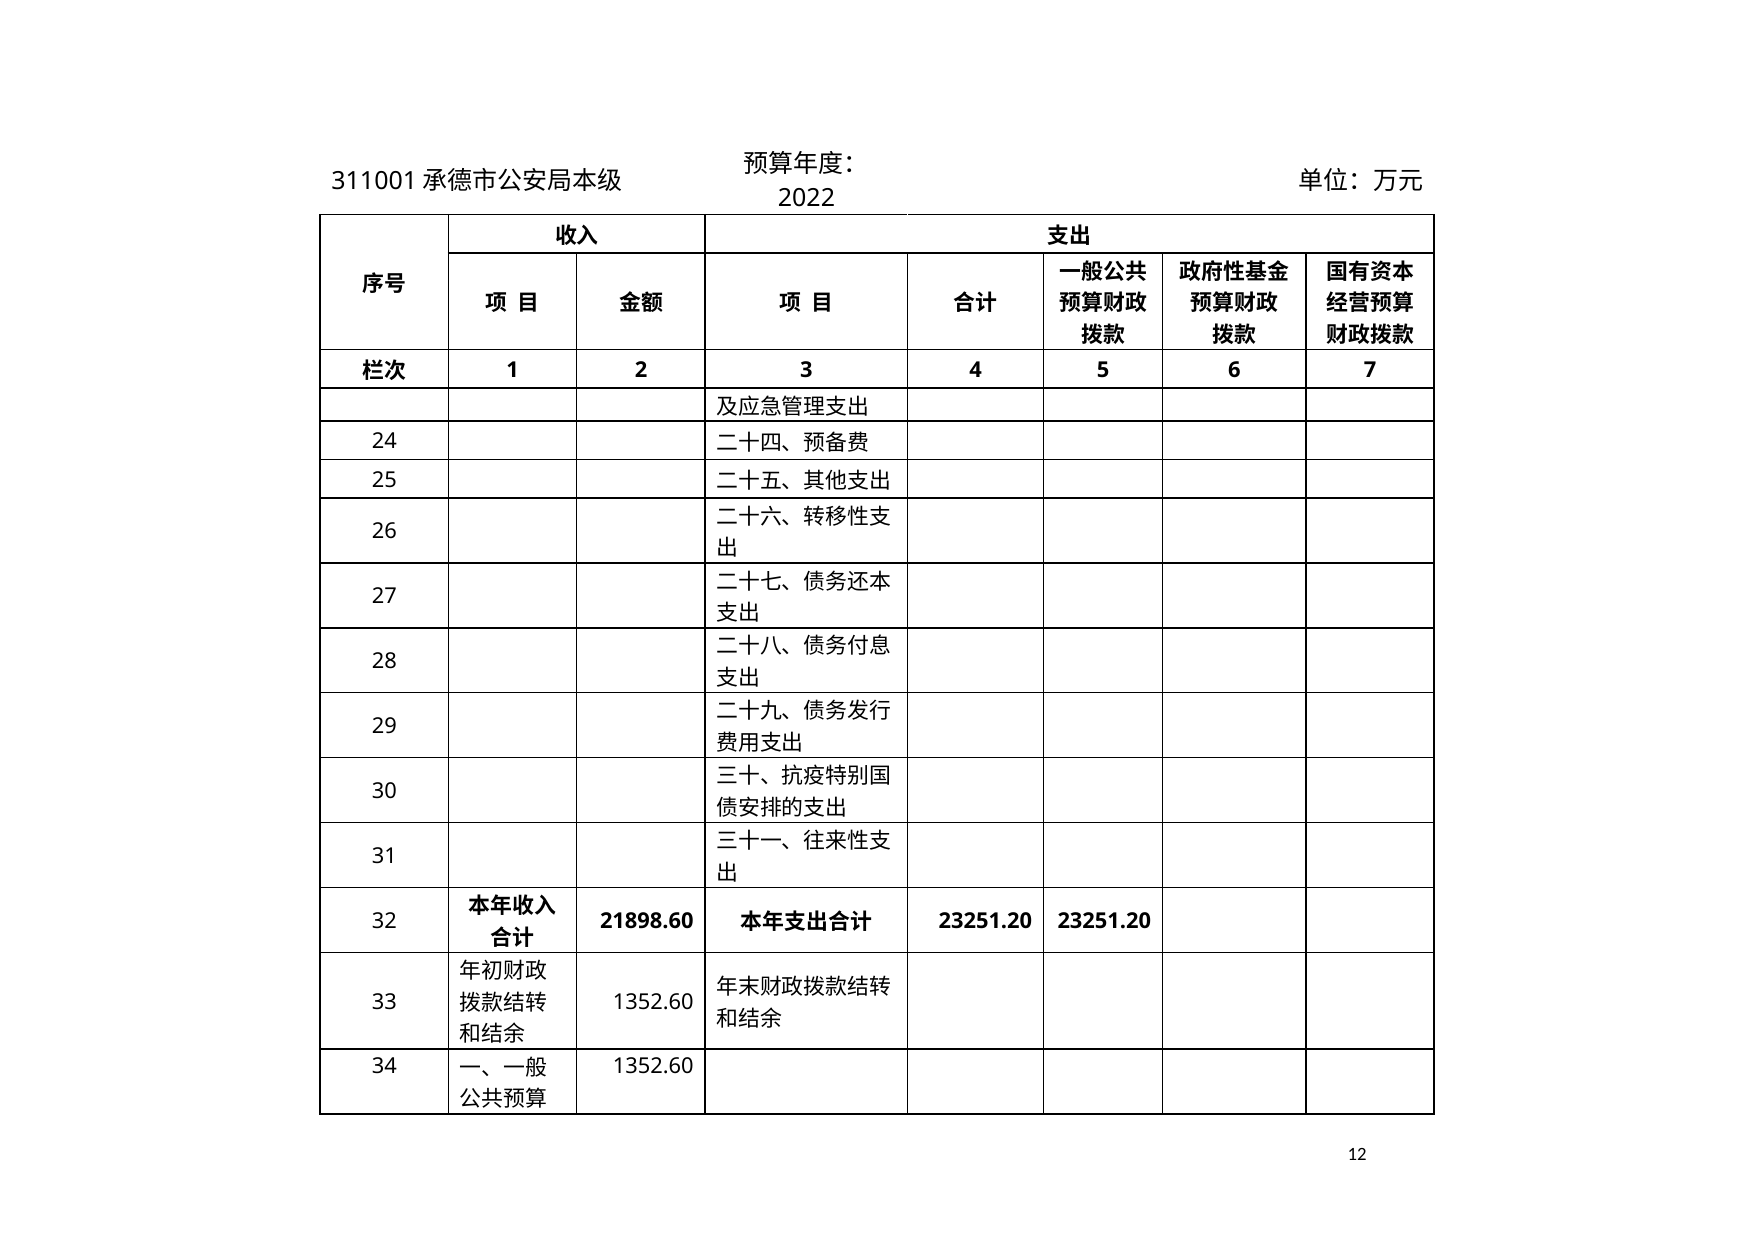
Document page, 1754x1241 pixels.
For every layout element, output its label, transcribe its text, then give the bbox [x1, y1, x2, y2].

table_cell 1 [449, 350, 576, 387]
table_cell [1044, 823, 1162, 887]
table_cell [1307, 758, 1433, 822]
table_cell [577, 389, 704, 420]
table_cell 4 [908, 350, 1043, 387]
table_cell [577, 564, 704, 627]
table_cell [577, 693, 704, 757]
table_cell 支出 [706, 215, 1433, 252]
table_cell 二十八、债务付息支出 [706, 629, 907, 692]
table_cell [1307, 422, 1433, 459]
table_cell 项 目 [449, 254, 576, 349]
table_cell 二十六、转移性支出 [706, 499, 907, 562]
table_cell [1163, 389, 1305, 420]
table_cell [908, 1050, 1043, 1113]
table_cell 23 [321, 389, 448, 420]
table_cell [1163, 953, 1305, 1048]
table_cell [908, 460, 1043, 497]
table_cell 27 [321, 564, 448, 627]
table_cell 1352.60 [577, 1050, 704, 1113]
table_cell 5 [1044, 350, 1162, 387]
table_cell [1307, 460, 1433, 497]
table_cell [449, 389, 576, 420]
table_cell 本年支出合计 [706, 888, 907, 951]
table_header 单位：万元 [908, 143, 1433, 214]
table_cell 26 [321, 499, 448, 562]
table_cell 7 [1307, 350, 1433, 387]
table_cell 一、一般公共预算拨款 [449, 1050, 576, 1113]
table_cell [1163, 1050, 1305, 1113]
table_cell [577, 758, 704, 822]
table_cell [1163, 693, 1305, 757]
table_cell [577, 422, 704, 459]
table_cell [1163, 888, 1305, 951]
table_cell 二十三、灾害防治及应急管理支出 [706, 389, 907, 420]
table_cell 二十九、债务发行费用支出 [706, 693, 907, 757]
table_cell 年初财政拨款结转和结余 [449, 953, 576, 1048]
table_cell 政府性基金预算财政 拨款 [1163, 254, 1305, 349]
table_cell [1163, 823, 1305, 887]
table_cell 3 [706, 350, 907, 387]
table_cell 23251.20 [1044, 888, 1162, 951]
table_cell 30 [321, 758, 448, 822]
table_cell [908, 629, 1043, 692]
table_cell [1044, 460, 1162, 497]
table_cell [1044, 564, 1162, 627]
table_cell 收入 [449, 215, 704, 252]
table_cell [577, 460, 704, 497]
table_cell [449, 629, 576, 692]
table_cell [1163, 422, 1305, 459]
table_header 预算年度：2022 [706, 143, 907, 214]
table_cell [1044, 389, 1162, 420]
table_cell [1163, 460, 1305, 497]
table_cell [908, 693, 1043, 757]
table_cell [908, 389, 1043, 420]
table_cell 本年收入合计 [449, 888, 576, 951]
table_cell [908, 953, 1043, 1048]
table_cell [1044, 693, 1162, 757]
table_cell [577, 823, 704, 887]
table_cell [1307, 629, 1433, 692]
table_cell 项 目 [706, 254, 907, 349]
table_cell 一般公共预算财政拨款 [1044, 254, 1162, 349]
table_cell 三十、抗疫特别国债安排的支出 [706, 758, 907, 822]
table_cell [908, 758, 1043, 822]
table_cell [449, 422, 576, 459]
table_cell [449, 499, 576, 562]
table_cell [577, 499, 704, 562]
table_cell 二十七、债务还本支出 [706, 564, 907, 627]
table_cell 29 [321, 693, 448, 757]
table_cell 栏次 [321, 350, 448, 387]
table_cell 25 [321, 460, 448, 497]
table_cell [1307, 389, 1433, 420]
table_cell 序号 [321, 215, 448, 349]
table_cell [577, 629, 704, 692]
table_cell [1307, 564, 1433, 627]
table_header 311001承德市公安局本级 [321, 143, 704, 214]
table_cell 二十五、其他支出 [706, 460, 907, 497]
table_cell [449, 823, 576, 887]
table_cell 31 [321, 823, 448, 887]
table_cell 21898.60 [577, 888, 704, 951]
table_cell [1307, 499, 1433, 562]
table_cell 6 [1163, 350, 1305, 387]
table_cell 1352.60 [577, 953, 704, 1048]
table_cell [706, 1050, 907, 1113]
table_cell [1044, 422, 1162, 459]
table_cell [1044, 499, 1162, 562]
table_cell 32 [321, 888, 448, 951]
table_cell 33 [321, 953, 448, 1048]
table_cell 三十一、往来性支出 [706, 823, 907, 887]
table_cell [1307, 888, 1433, 951]
table_cell 24 [321, 422, 448, 459]
table_cell [1307, 953, 1433, 1048]
table_cell [1044, 758, 1162, 822]
table_cell [1163, 758, 1305, 822]
table_cell [1163, 629, 1305, 692]
table_cell [908, 422, 1043, 459]
table_cell 34 [321, 1050, 448, 1113]
table_cell [1044, 1050, 1162, 1113]
table_cell 28 [321, 629, 448, 692]
table_cell 23251.20 [908, 888, 1043, 951]
table_cell [449, 460, 576, 497]
table_cell [1044, 953, 1162, 1048]
table_cell [449, 564, 576, 627]
table_cell [1163, 564, 1305, 627]
table_cell [908, 823, 1043, 887]
table_cell 合计 [908, 254, 1043, 349]
table_cell [1044, 629, 1162, 692]
table_cell 国有资本经营预算财政拨款 [1307, 254, 1433, 349]
table_cell 金额 [577, 254, 704, 349]
table_cell 年末财政拨款结转和结余 [706, 953, 907, 1048]
table_cell [449, 693, 576, 757]
table_cell [449, 758, 576, 822]
table_cell 二十四、预备费 [706, 422, 907, 459]
table_cell [1307, 1050, 1433, 1113]
table_cell [908, 499, 1043, 562]
table_cell [1307, 823, 1433, 887]
table_cell [908, 564, 1043, 627]
table_cell [1163, 499, 1305, 562]
table_cell [1307, 693, 1433, 757]
table_cell 2 [577, 350, 704, 387]
